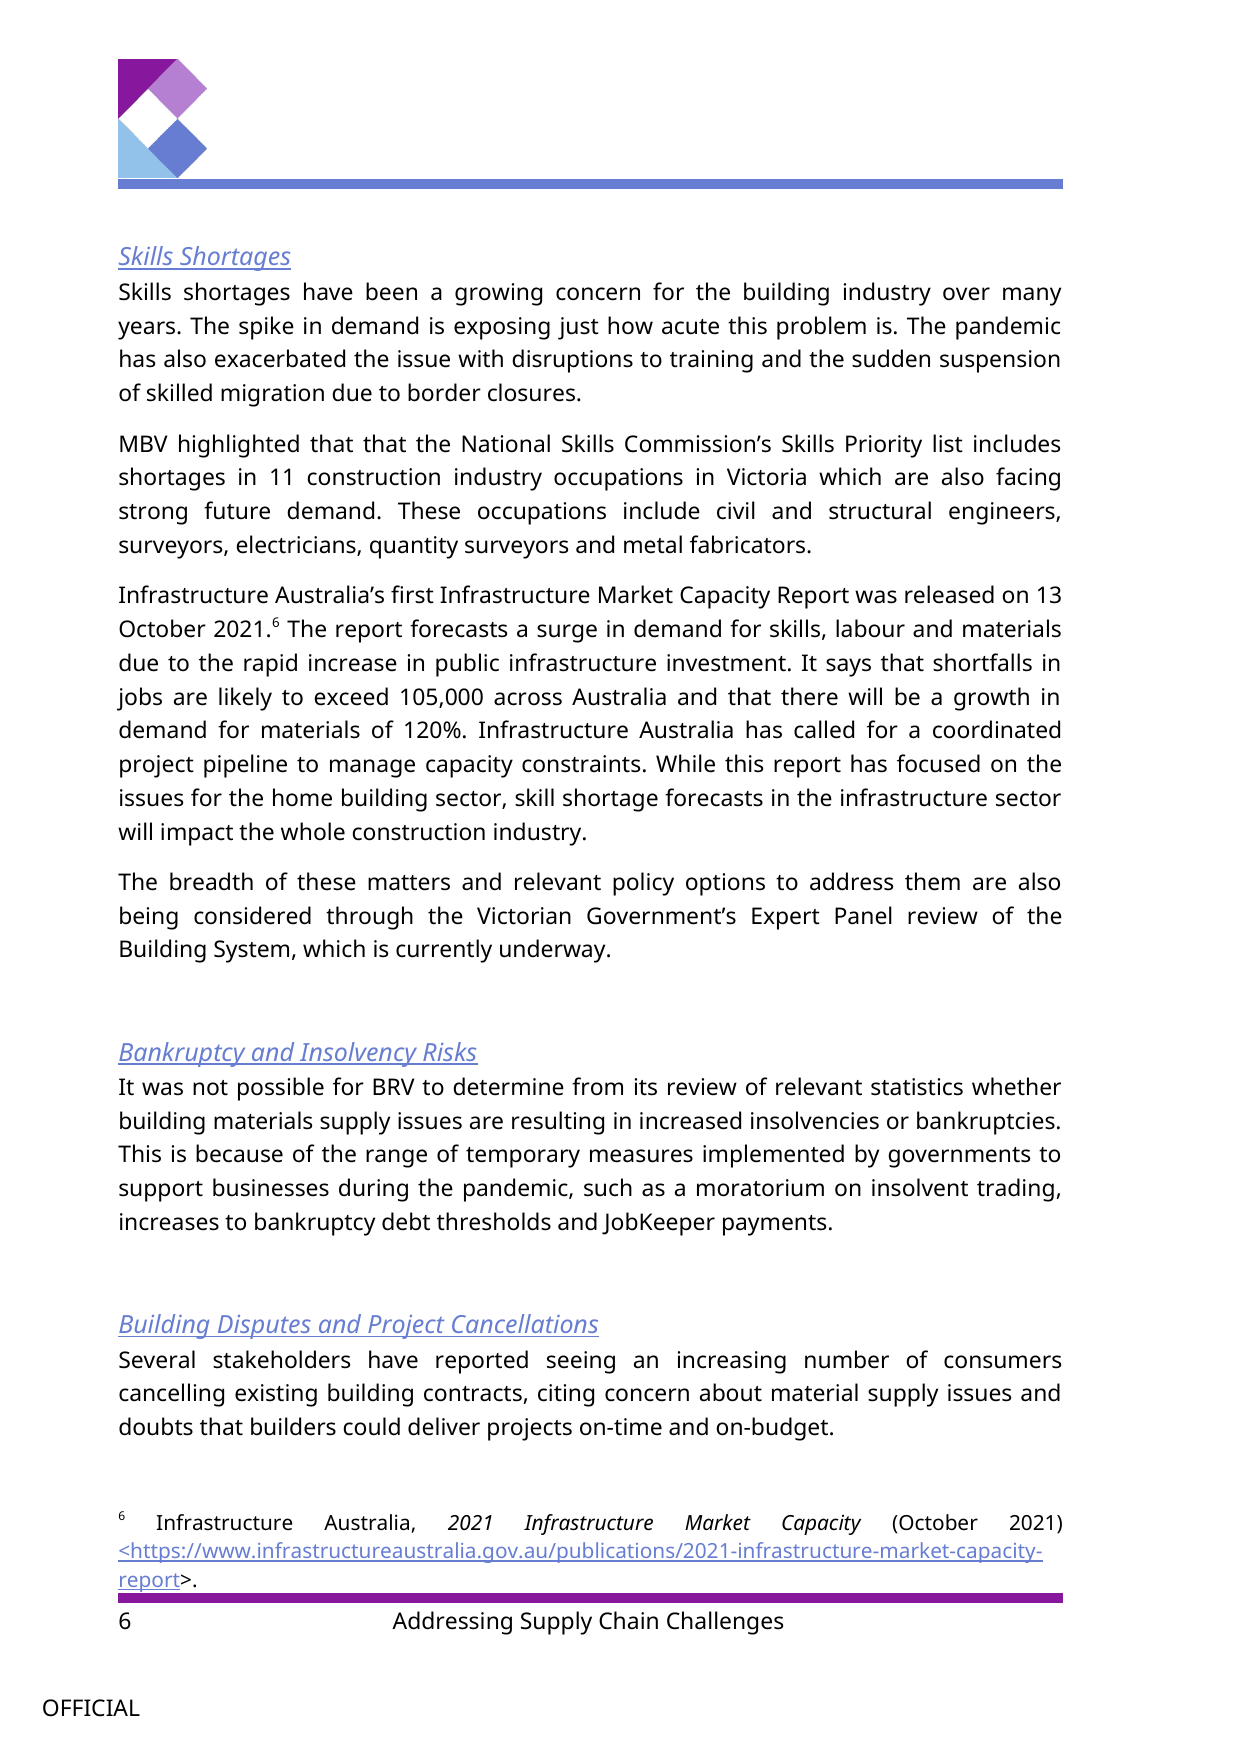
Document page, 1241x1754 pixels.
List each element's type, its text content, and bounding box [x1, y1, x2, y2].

text MBV highlighted that that the National Skills Commission’s Skills Priority list includes shortages in 11 construction industry occupations in Victoria which are also facing strong future demand. These occupations include civil and structural engineers, surveyors, electricians, quantity surveyors and metal fabricators. [118, 427, 1063, 560]
text Several stakeholders have reported seeing an increasing number of consumers cancelling existing building contracts, citing concern about material supply issues and doubts that builders could deliver projects on-time and on-budget. [118, 1343, 1063, 1442]
subtitle Bankruptcy and Insolvency Risks [118, 1034, 1063, 1068]
subtitle Building Disputes and Project Cancellations [118, 1307, 1063, 1341]
text Infrastructure Australia’s first Infrastructure Market Capacity Report was released on 13 October 2021. The report forecasts a surge in demand for skills, labour and materials due to the rapid increase in public infrastructure investment. It says that shortfalls in jobs are likely to exceed 105,000 across Australia and that there will be a growth in demand for materials of 120%. Infrastructure Australia has called for a coordinated project pipeline to manage capacity constraints. While this report has focused on the issues for the home building sector, skill shortage forecasts in the infrastructure sector will impact the whole construction industry. [118, 579, 1063, 847]
text The breadth of these matters and relevant policy options to address them are also being considered through the Victorian Government’s Expert Panel review of the Building System, which is currently underway. [118, 866, 1063, 964]
text Skills shortages have been a growing concern for the building industry over many years. The spike in demand is exposing just how acute this problem is. The pandemic has also exacerbated the issue with disruptions to training and the sudden suspension of skilled migration due to border closures. [118, 276, 1063, 408]
picture [118, 59, 207, 178]
text It was not possible for BRV to determine from its review of relevant statistics whether building materials supply issues are resulting in increased insolvencies or bankruptcies. This is because of the range of temporary measures implemented by governments to support businesses during the pandemic, such as a moratorium on insolvent trading, increases to bankruptcy debt thresholds and JobKeeper payments. [118, 1071, 1063, 1237]
subtitle Skills Shortages [118, 239, 1063, 273]
